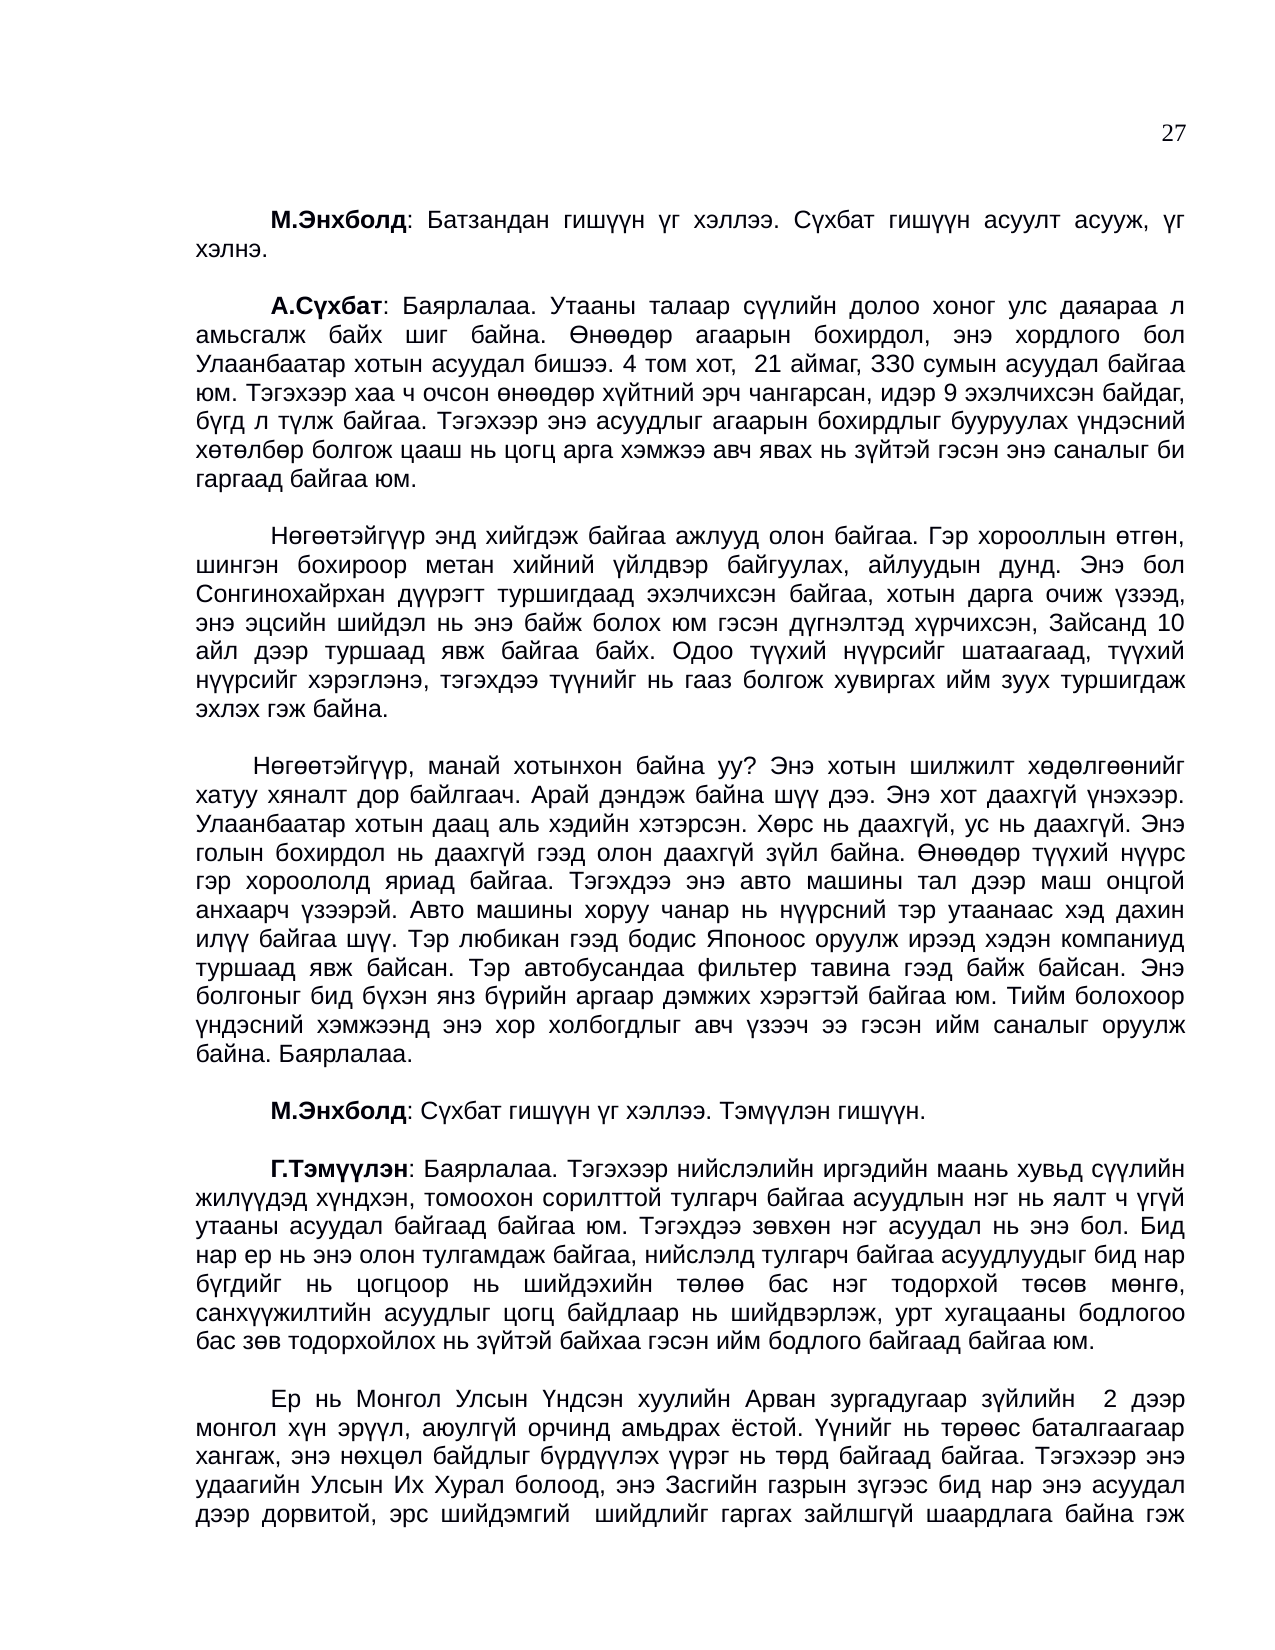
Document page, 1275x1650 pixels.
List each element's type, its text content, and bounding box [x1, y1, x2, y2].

text Нөгөөтэйгүүр, манай хотынхон байна уу? Энэ хотын шилжилт хөдөлгөөнийг хатуу хяналт дор байлгаач. Арай дэндэж байна шүү дээ. Энэ хот даахгүй үнэхээр. Улаанбаатар хотын даац аль хэдийн хэтэрсэн. Хөрс нь даахгүй, ус нь даахгүй. Энэ голын бохирдол нь даахгүй гээд олон даахгүй зүйл байна. Өнөөдөр түүхий нүүрс гэр хороололд яриад байгаа. Тэгэхдээ энэ авто машины тал дээр маш онцгой анхаарч үзээрэй. Авто машины хоруу чанар нь нүүрсний тэр утаанаас хэд дахин илүү байгаа шүү. Тэр любикан гээд бодис Японоос оруулж ирээд хэдэн компаниуд туршаад явж байсан. Тэр автобусандаа фильтер тавина гээд байж байсан. Энэ болгоныг бид бүхэн янз бүрийн аргаар дэмжих хэрэгтэй байгаа юм. Тийм болохоор үндэсний хэмжээнд энэ хор холбогдлыг авч үзээч ээ гэсэн ийм саналыг оруулж байна. Баярлалаа. [195, 751, 1186, 1068]
text А.Сүхбат: Баярлалаа. Утааны талаар сүүлийн долоо хоног улс даяараа л амьсгалж байх шиг байна. Өнөөдөр агаарын бохирдол, энэ хордлого бол Улаанбаатар хотын асуудал бишээ. 4 том хот, 21 аймаг, ЗЗ0 сумын асуудал байгаа юм. Тэгэхээр хаа ч очсон өнөөдөр хүйтний эрч чангарсан, идэр 9 эхэлчихсэн байдаг, бүгд л түлж байгаа. Тэгэхээр энэ асуудлыг агаарын бохирдлыг бууруулах үндэсний хөтөлбөр болгож цааш нь цогц арга хэмжээ авч явах нь зүйтэй гэсэн энэ саналыг би гаргаад байгаа юм. [195, 291, 1186, 493]
text Нөгөөтэйгүүр энд хийгдэж байгаа ажлууд олон байгаа. Гэр хорооллын өтгөн, шингэн бохироор метан хийний үйлдвэр байгуулах, айлуудын дунд. Энэ бол Сонгинохайрхан дүүрэгт туршигдаад эхэлчихсэн байгаа, хотын дарга очиж үзээд, энэ эцсийн шийдэл нь энэ байж болох юм гэсэн дүгнэлтэд хүрчихсэн, Зайсанд 10 айл дээр туршаад явж байгаа байх. Одоо түүхий нүүрсийг шатаагаад, түүхий нүүрсийг хэрэглэнэ, тэгэхдээ түүнийг нь гааз болгож хувиргах ийм зуух туршигдаж эхлэх гэж байна. [195, 521, 1186, 723]
text Г.Тэмүүлэн: Баярлалаа. Тэгэхээр нийслэлийн иргэдийн маань хувьд сүүлийн жилүүдэд хүндхэн, томоохон сорилттой тулгарч байгаа асуудлын нэг нь яалт ч үгүй утааны асуудал байгаад байгаа юм. Тэгэхдээ зөвхөн нэг асуудал нь энэ бол. Бид нар ер нь энэ олон тулгамдаж байгаа, нийслэлд тулгарч байгаа асуудлуудыг бид нар бүгдийг нь цогцоор нь шийдэхийн төлөө бас нэг тодорхой төсөв мөнгө, санхүүжилтийн асуудлыг цогц байдлаар нь шийдвэрлэж, урт хугацааны бодлогоо бас зөв тодорхойлох нь зүйтэй байхаа гэсэн ийм бодлого байгаад байгаа юм. [195, 1154, 1186, 1355]
text М.Энхболд: Батзандан гишүүн үг хэллээ. Сүхбат гишүүн асуулт асууж, үг хэлнэ. [195, 205, 1186, 263]
text М.Энхболд: Сүхбат гишүүн үг хэллээ. Тэмүүлэн гишүүн. [195, 1096, 1186, 1125]
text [195, 1384, 1186, 1528]
